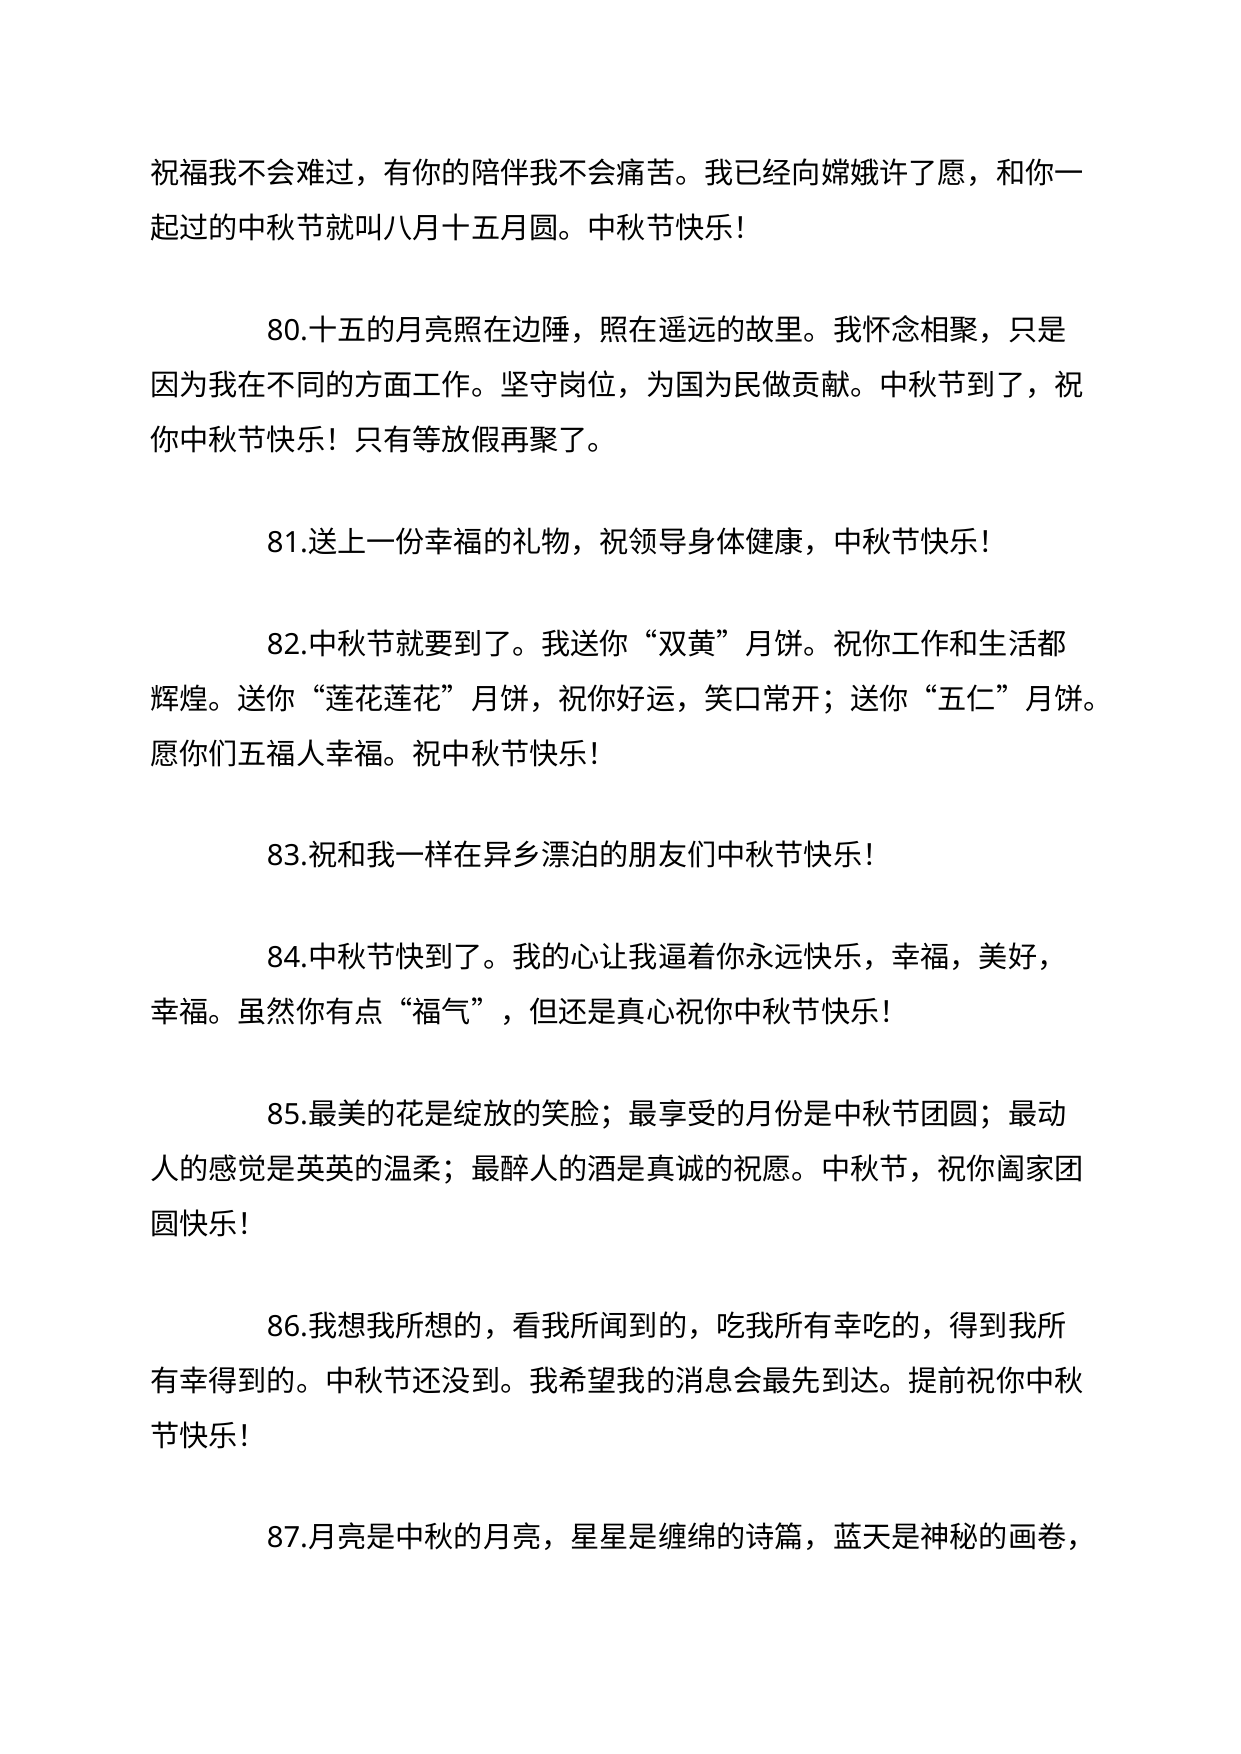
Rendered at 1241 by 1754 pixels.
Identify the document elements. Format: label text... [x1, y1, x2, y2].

text 84.中秋节快到了。我的心让我逼着你永远快乐，幸福，美好，幸福。虽然你有点“福气”，但还是真心祝你中秋节快乐！ [150, 934, 1090, 1031]
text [150, 150, 1090, 247]
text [150, 1514, 1090, 1556]
text 81.送上一份幸福的礼物，祝领导身体健康，中秋节快乐！ [150, 518, 1090, 561]
text 82.中秋节就要到了。我送你“双黄”月饼。祝你工作和生活都辉煌。送你“莲花莲花”月饼，祝你好运，笑口常开；送你“五仁”月饼。愿你们五福人幸福。祝中秋节快乐！ [150, 620, 1090, 772]
text 85.最美的花是绽放的笑脸；最享受的月份是中秋节团圆；最动人的感觉是英英的温柔；最醉人的酒是真诚的祝愿。中秋节，祝你阖家团圆快乐！ [150, 1091, 1090, 1243]
text 83.祝和我一样在异乡漂泊的朋友们中秋节快乐！ [150, 832, 1090, 874]
text 80.十五的月亮照在边陲，照在遥远的故里。我怀念相聚，只是因为我在不同的方面工作。坚守岗位，为国为民做贡献。中秋节到了，祝你中秋节快乐！只有等放假再聚了。 [150, 307, 1090, 459]
text 86.我想我所想的，看我所闻到的，吃我所有幸吃的，得到我所有幸得到的。中秋节还没到。我希望我的消息会最先到达。提前祝你中秋节快乐！ [150, 1302, 1090, 1454]
